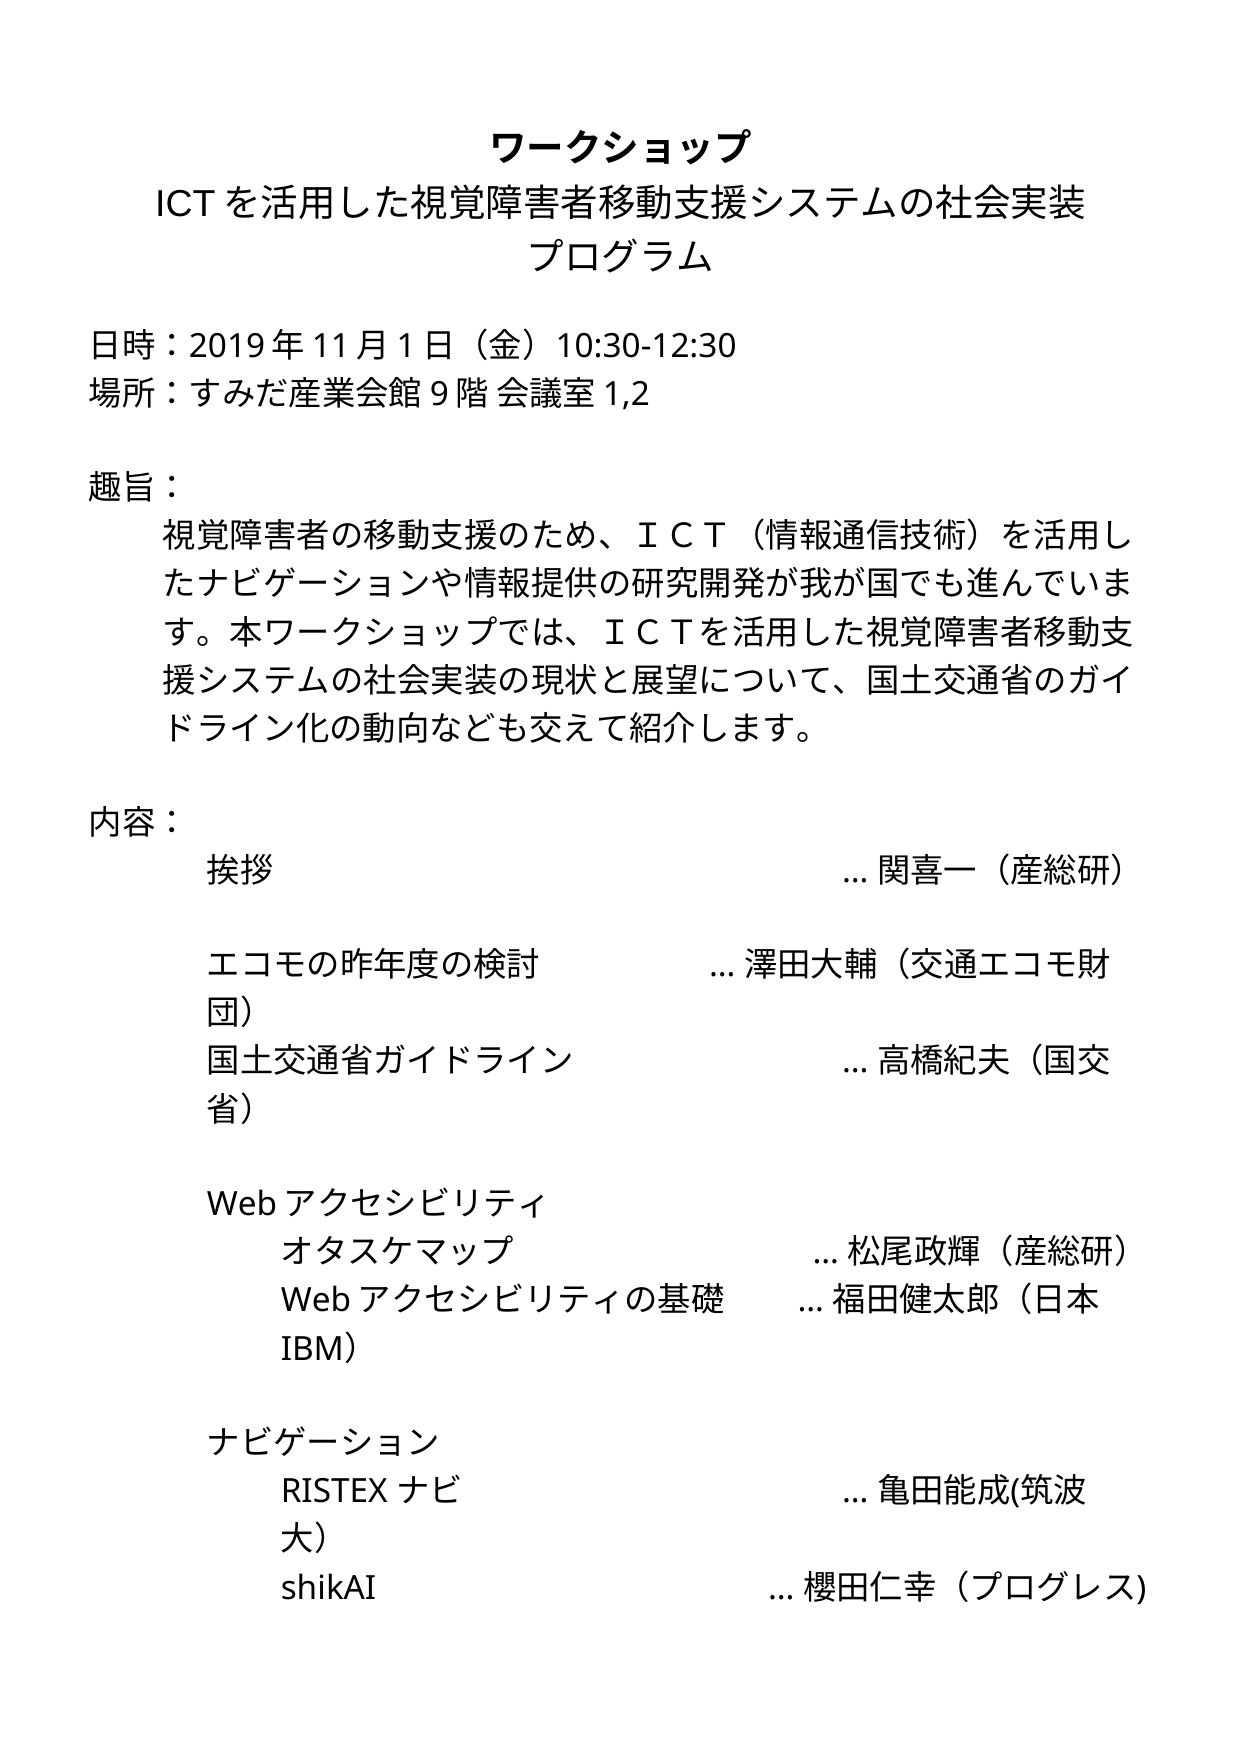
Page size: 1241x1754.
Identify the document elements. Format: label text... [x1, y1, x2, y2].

subtitle ワークショップ [89, 118, 1152, 172]
text Webアクセシビリティ [207, 1176, 1152, 1225]
text オタスケマップ … 松尾政輝（産総研） [281, 1225, 1152, 1273]
text RISTEX ナビ … 亀田能成(筑波大） [281, 1464, 1152, 1560]
subtitle ICTを活用した視覚障害者移動支援システムの社会実装 [89, 172, 1152, 227]
subtitle プログラム [89, 227, 1152, 281]
text 日時：2019年11月1日（金）10:30-12:30 [89, 318, 1152, 367]
text エコモの昨年度の検討 … 澤田大輔（交通エコモ財団） [207, 938, 1152, 1034]
text 内容： [89, 796, 1152, 844]
text ナビゲーション [207, 1416, 1152, 1464]
text 挨拶 … 関喜一（産総研） [207, 844, 1152, 892]
text 視覚障害者の移動支援のため、ＩＣＴ（情報通信技術）を活用したナビゲーションや情報提供の研究開発が我が国でも進んでいます。本ワークショップでは、ＩＣＴを活用した視覚障害者移動支援システムの社会実装の現状と展望について、国土交通省のガイドライン化の動向なども交えて紹介します。 [162, 509, 1137, 750]
text 趣旨： [89, 461, 1152, 509]
text Webアクセシビリティの基礎 … 福田健太郎（日本IBM） [281, 1273, 1152, 1370]
text 国土交通省ガイドライン … 高橋紀夫（国交省） [207, 1034, 1152, 1131]
text 場所：すみだ産業会館 9階 会議室1,2 [89, 367, 1152, 415]
text shikAI … 櫻田仁幸（プログレス) [281, 1560, 1152, 1609]
